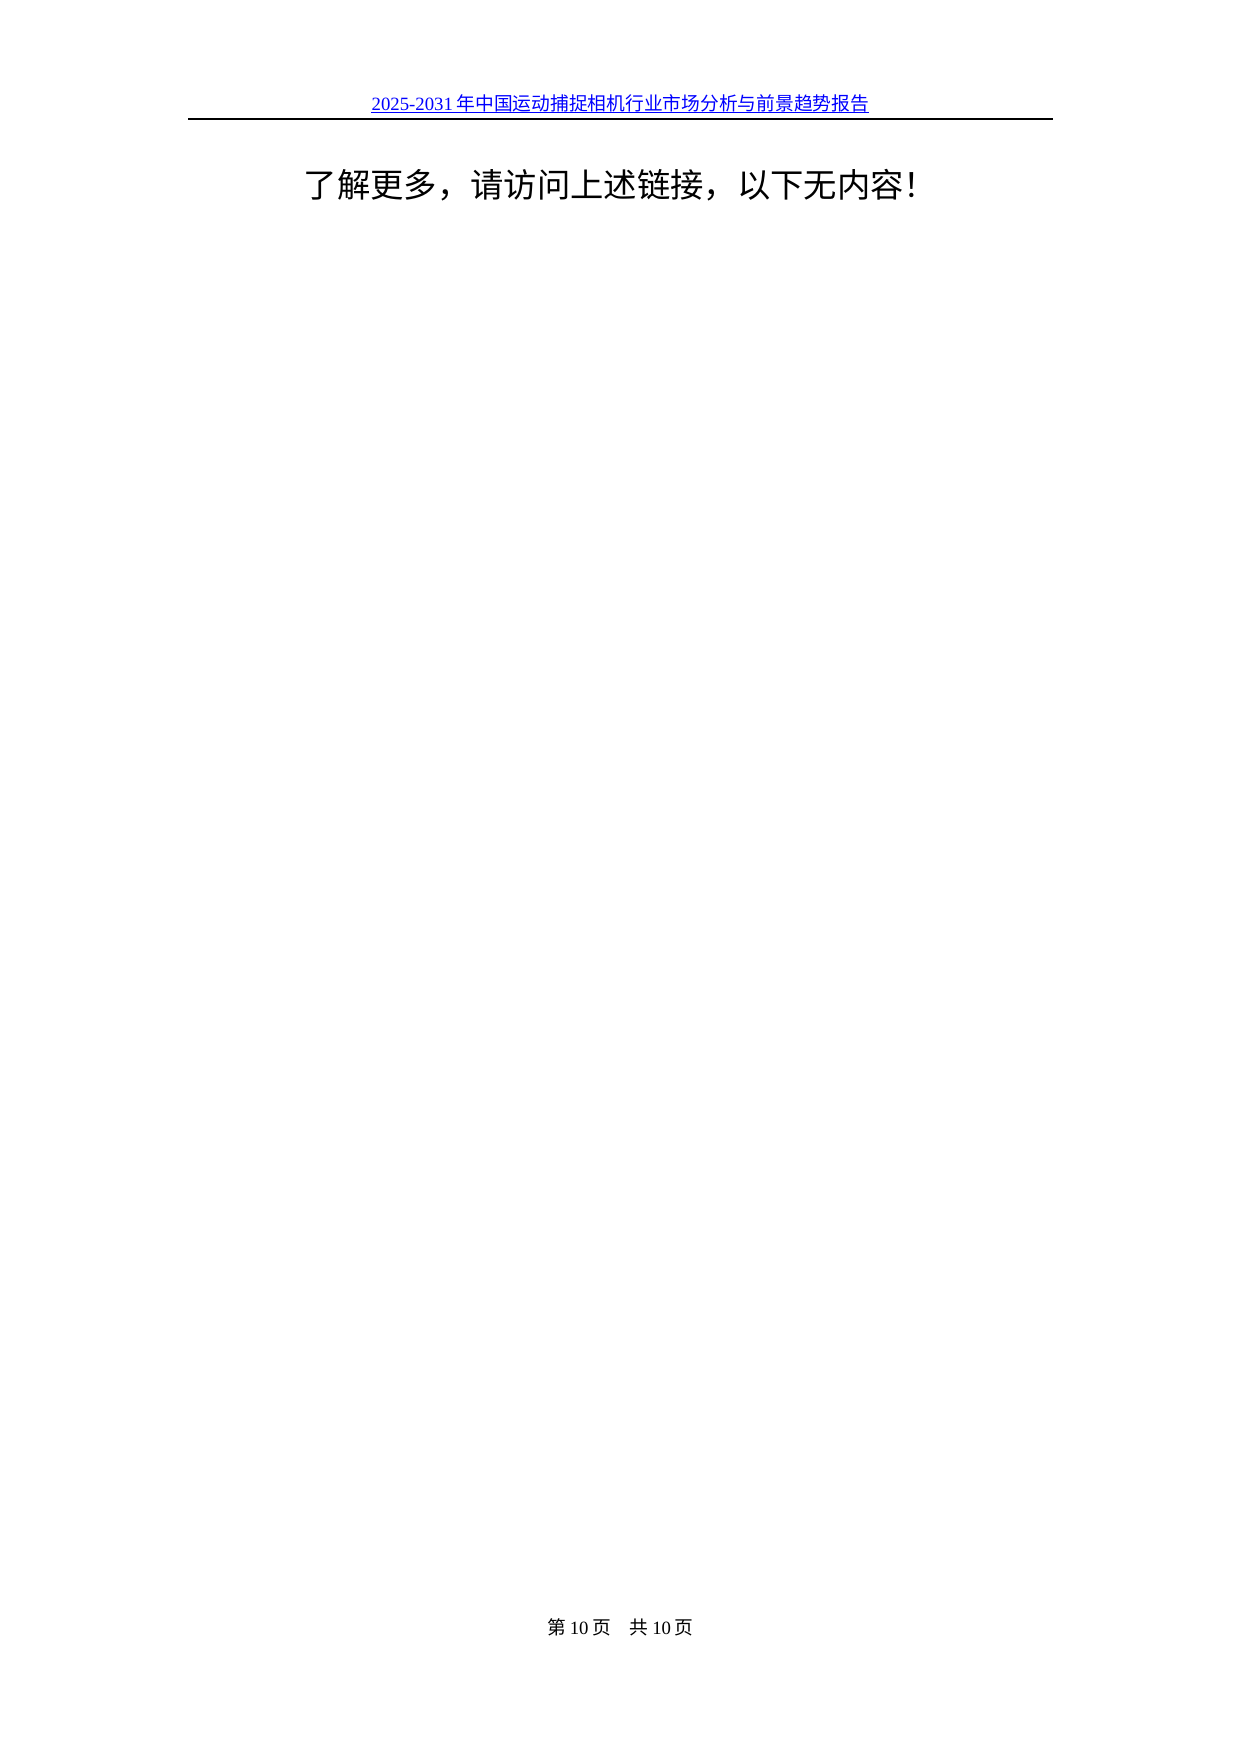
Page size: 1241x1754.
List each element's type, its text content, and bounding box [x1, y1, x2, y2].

title 了解更多，请访问上述链接，以下无内容！ [187, 150, 1053, 215]
